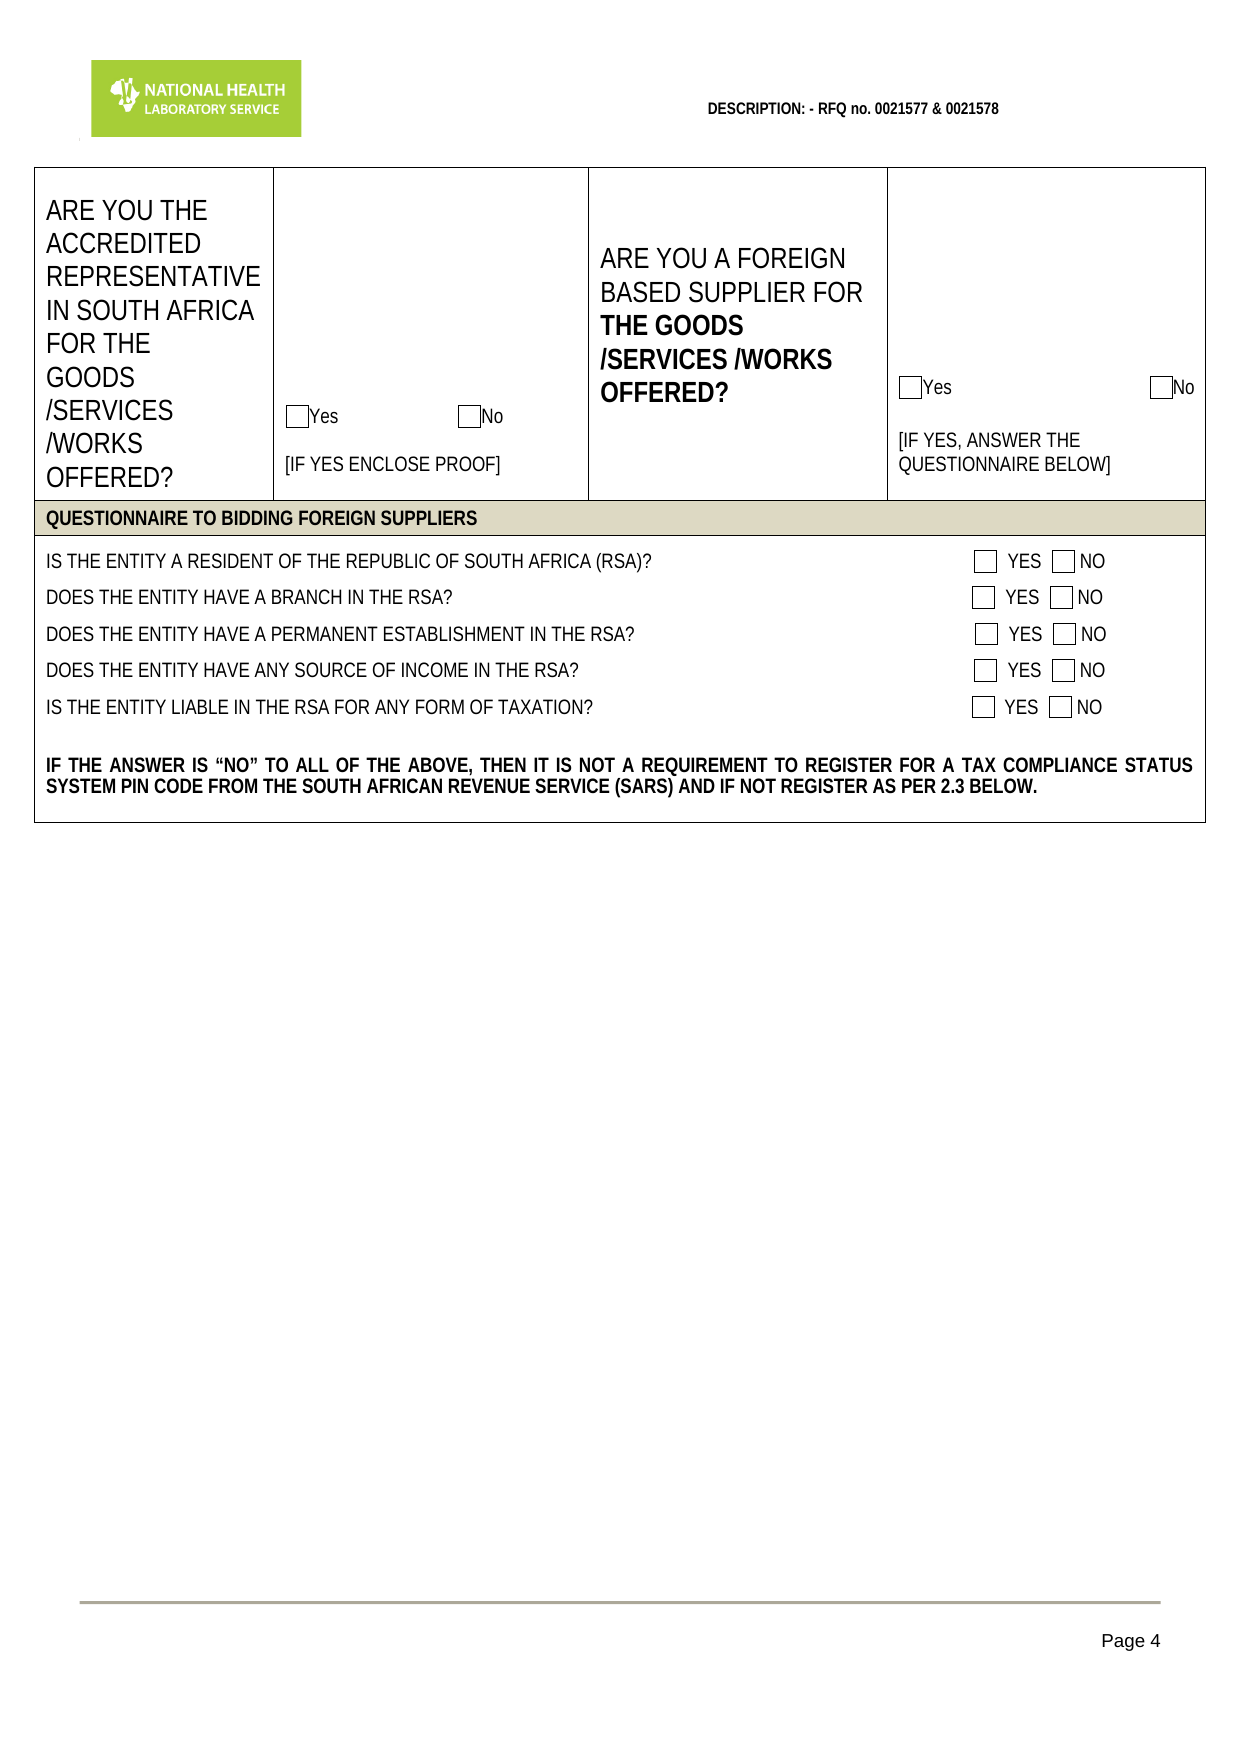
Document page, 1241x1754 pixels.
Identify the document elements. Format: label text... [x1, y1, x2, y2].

table_cell QUESTIONNAIRE TO BIDDING FOREIGN SUPPLIERS [35, 501, 1205, 535]
table_cell Yes No [IF YES, ANSWER THE QUESTIONNAIRE BELOW] [888, 168, 1205, 500]
table_cell IS THE ENTITY A RESIDENT OF THE REPUBLIC OF SOUTH AFRICA (RSA)? YES NO DOES THE ENTITY HAVE A BRANCH IN THE RSA? YES NO DOES THE ENTITY HAVE A PERMANENT ESTABLISHMENT IN THE ? YES NO DOES THE ENTITY HAVE ANY SOURCE OF INCOME IN THE RSA? YES NO IS THE ENTITY LIABLE IN THE RSA FOR ANY FORM OF TAXATION? YES NO IF THE ANSWER IS “NO” TO ALL OF THE ABOVE, THEN IT IS NOT A REQUIREMENT TO REGISTER FOR A TAX COMPLIANCE STATUS SYSTEM PIN CODE FROM THE SOUTH AFRICAN REVENUE SERVICE (SARS) AND IF NOT REGISTER AS PER 2.3 BELOW. [35, 536, 1205, 822]
table_cell ARE YOU THE ACCREDITED REPRESENTATIVE IN SOUTH AFRICA FOR THE GOODS /SERVICES /WORKS OFFERED? [35, 168, 273, 500]
table_cell Yes No [IF YES ENCLOSE PROOF] [274, 168, 588, 500]
picture [91, 60, 302, 137]
table_cell ARE YOU A FOREIGN BASED SUPPLIER FOR THE GOODS /SERVICES /WORKS OFFERED? [589, 168, 887, 500]
